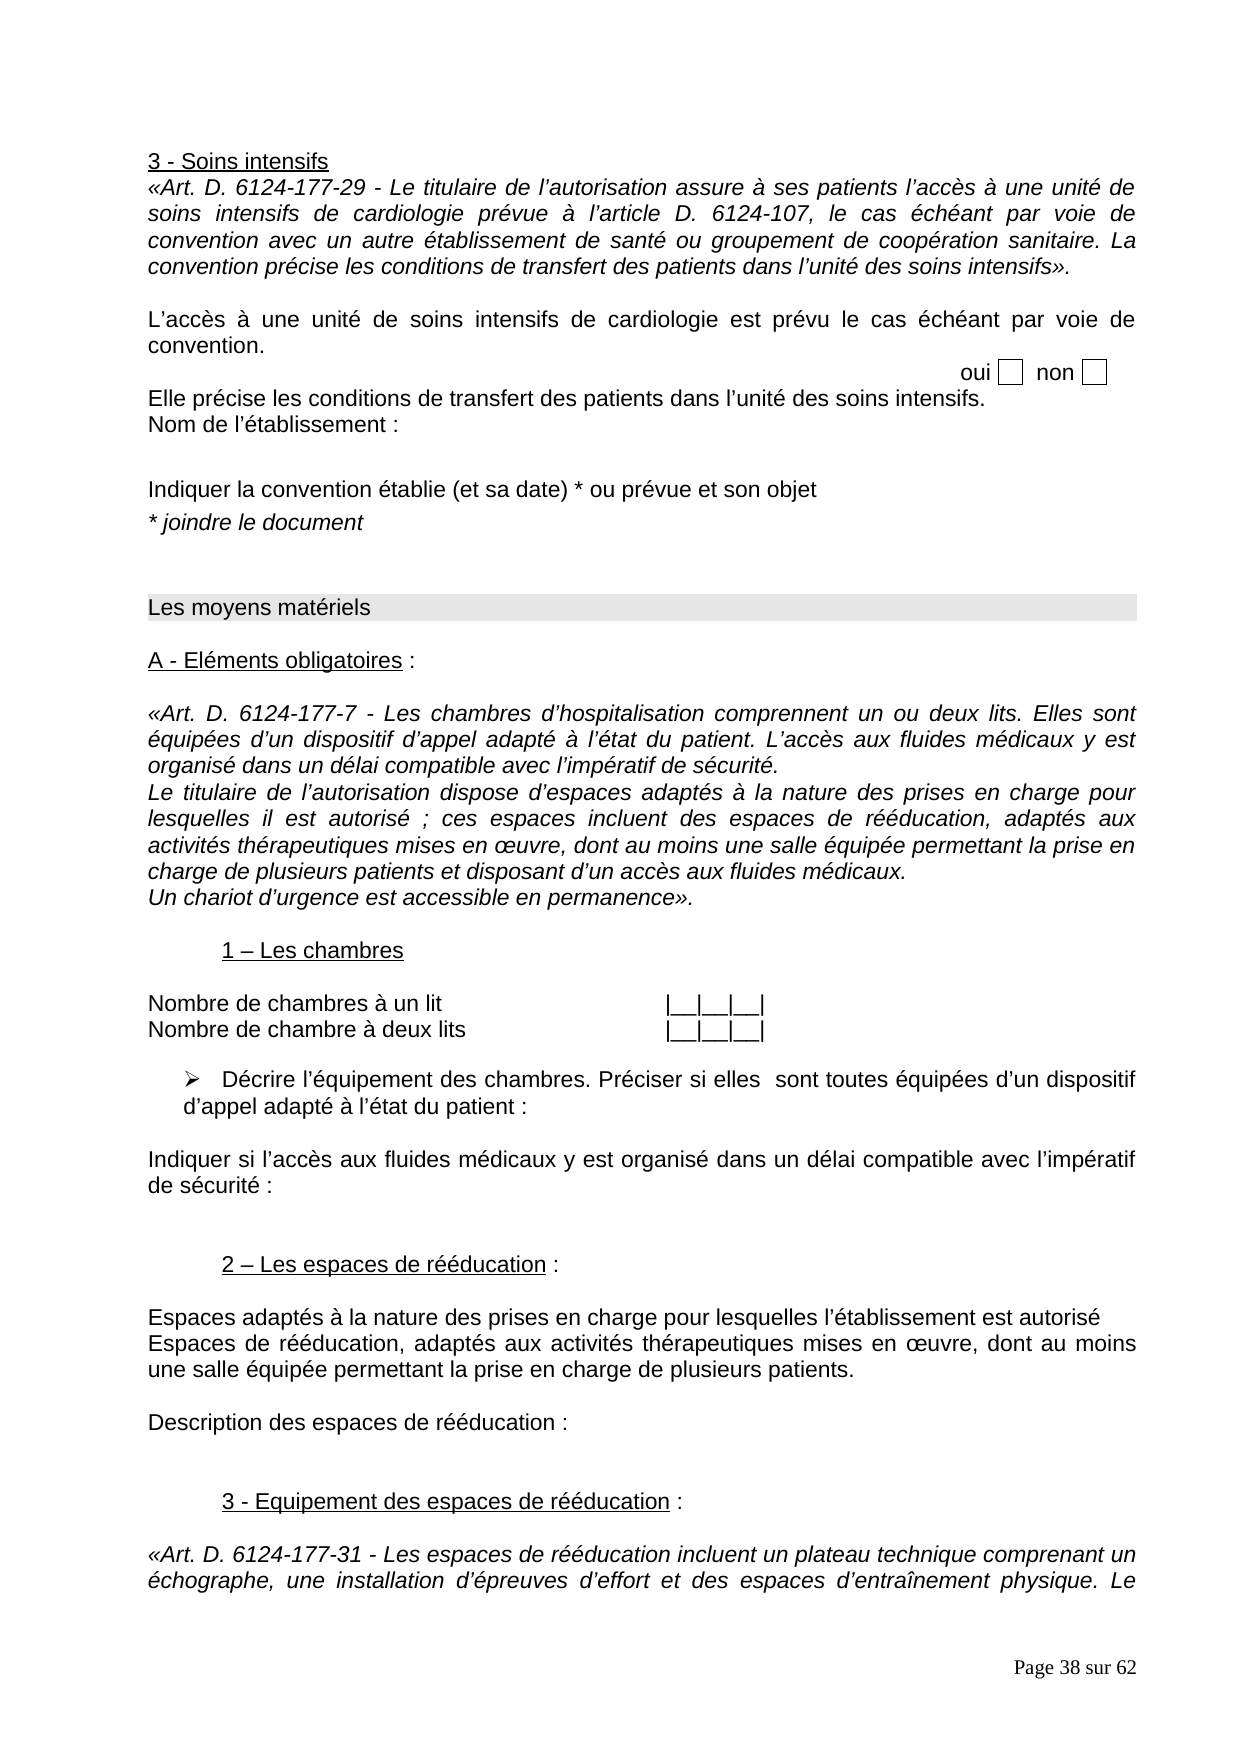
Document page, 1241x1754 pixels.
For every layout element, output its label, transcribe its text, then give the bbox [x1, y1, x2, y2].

text «Art. D. 6124-177-29 - Le titulaire de l’autorisation assure à ses patients l’accès à une unité de soins intensifs de cardiologie prévue à l’article D. 6124-107, le cas échéant par voie de convention avec un autre établissement de santé ou groupement de coopération sanitaire. La convention précise les conditions de transfert des patients dans l’unité des soins intensifs». [148, 174, 1137, 279]
text Indiquer la convention établie (et sa date) * ou prévue et son objet [148, 476, 1137, 503]
text A - Eléments obligatoires : [148, 647, 1137, 673]
text Un chariot d’urgence est accessible en permanence». [148, 884, 1137, 911]
text 3 - Soins intensifs [148, 148, 1137, 174]
text Les moyens matériels [148, 594, 1137, 621]
text 2 – Les espaces de rééducation : [148, 1251, 1137, 1277]
text * joindre le document [148, 509, 1137, 535]
text Nombre de chambres à un lit |__|__|__| [148, 990, 1137, 1016]
text Espaces de rééducation, adaptés aux activités thérapeutiques mises en œuvre, dont au moins une salle équipée permettant la prise en charge de plusieurs patients. [148, 1330, 1137, 1383]
text oui non [959, 358, 1137, 385]
text Indiquer si l’accès aux fluides médicaux y est organisé dans un délai compatible avec l’impératif de sécurité : [148, 1146, 1137, 1198]
text «Art. D. 6124-177-7 - Les chambres d’hospitalisation comprennent un ou deux lits. Elles sont équipées d’un dispositif d’appel adapté à l’état du patient. L’accès aux fluides médicaux y est organisé dans un délai compatible avec l’impératif de sécurité. [148, 700, 1137, 779]
text Elle précise les conditions de transfert des patients dans l’unité des soins intensifs. [148, 385, 1137, 411]
text L’accès à une unité de soins intensifs de cardiologie est prévu le cas échéant par voie de convention. [148, 306, 1137, 358]
text Le titulaire de l’autorisation dispose d’espaces adaptés à la nature des prises en charge pour lesquelles il est autorisé ; ces espaces incluent des espaces de rééducation, adaptés aux activités thérapeutiques mises en œuvre, dont au moins une salle équipée permettant la prise en charge de plusieurs patients et disposant d’un accès aux fluides médicaux. [148, 779, 1137, 884]
text Espaces adaptés à la nature des prises en charge pour lesquelles l’établissement est autorisé [148, 1304, 1137, 1330]
text 1 – Les chambres [148, 937, 1137, 963]
text Nom de l’établissement : [148, 411, 1137, 438]
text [148, 1541, 1137, 1593]
text Nombre de chambre à deux lits |__|__|__| [148, 1016, 1137, 1042]
list Décrire l’équipement des chambres. Préciser si elles sont toutes équipées d’un dispositif d’appel adapté à l’état du patient : [183, 1066, 1137, 1119]
text 3 - Equipement des espaces de rééducation : [222, 1488, 1137, 1514]
text Description des espaces de rééducation : [148, 1409, 1137, 1435]
